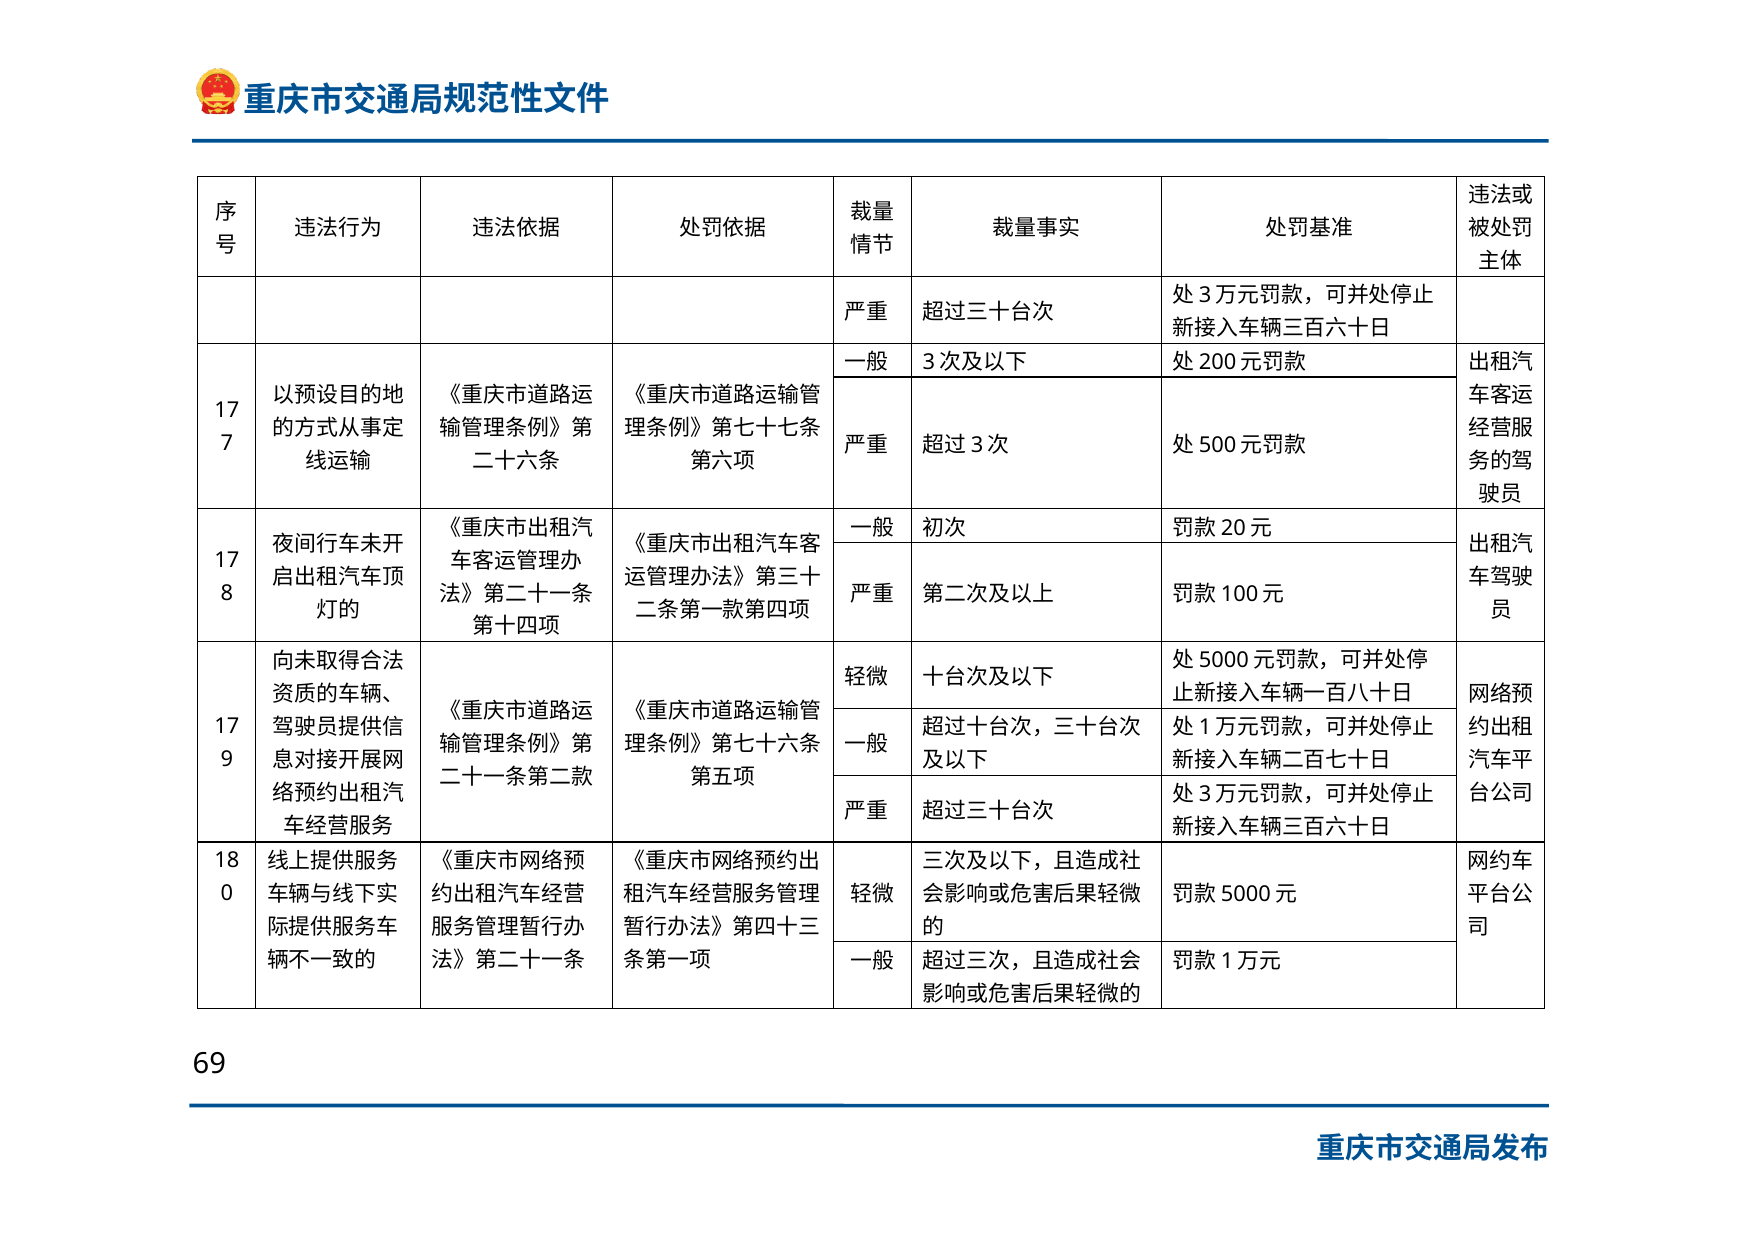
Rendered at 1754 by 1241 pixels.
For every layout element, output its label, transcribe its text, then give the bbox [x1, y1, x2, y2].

table_header 序号 [198, 177, 255, 276]
table_cell 一般 [834, 942, 911, 1008]
table_cell 超过三次，且造成社会影响或危害后果轻微的 [912, 942, 1161, 1008]
picture [192, 67, 244, 118]
table_cell 网约车平台公司 [1457, 843, 1544, 1008]
table_header 处罚依据 [613, 177, 833, 276]
table_cell 处1万元罚款，可并处停止新接入车辆二百七十日 [1162, 709, 1456, 774]
table_cell 以预设目的地的方式从事定线运输 [256, 344, 420, 508]
table_cell 处5000元罚款，可并处停止新接入车辆一百八十日 [1162, 642, 1456, 708]
table_cell 出租汽车驾驶员 [1457, 509, 1544, 641]
table_cell 出租汽车客运经营服务的驾驶员 [1457, 344, 1544, 508]
table_header 违法或被处罚主体 [1457, 177, 1544, 276]
table_cell 罚款5000元 [1162, 843, 1456, 941]
table_cell 180 [198, 843, 255, 1008]
table_cell 轻微 [834, 843, 911, 941]
table_cell 向未取得合法资质的车辆、驾驶员提供信息对接开展网络预约出租汽车经营服务 [256, 642, 420, 841]
table_cell 《重庆市道路运输管理条例》第二十六条 [421, 344, 612, 508]
table_cell 严重 [834, 378, 911, 508]
table_cell 一般 [834, 709, 911, 774]
table_cell 处3万元罚款，可并处停止新接入车辆三百六十日 [1162, 776, 1456, 841]
table_cell 超过十台次，三十台次及以下 [912, 709, 1161, 774]
table_cell 严重 [834, 543, 911, 641]
table_cell 超过三十台次 [912, 776, 1161, 841]
table_cell 3次及以下 [912, 344, 1161, 376]
table_cell 轻微 [834, 642, 911, 708]
table_header 处罚基准 [1162, 177, 1456, 276]
table_cell 三次及以下，且造成社会影响或危害后果轻微的 [912, 843, 1161, 941]
table_cell 罚款1万元 [1162, 942, 1456, 1008]
table_cell 严重 [834, 776, 911, 841]
table_cell 《重庆市出租汽车客运管理办法》第三十二条第一款第四项 [613, 509, 833, 641]
table_header 违法依据 [421, 177, 612, 276]
table_cell 《重庆市出租汽车客运管理办法》第二十一条第十四项 [421, 509, 612, 641]
table_cell 超过3次 [912, 378, 1161, 508]
table_cell 严重 [834, 277, 911, 342]
table_header 违法行为 [256, 177, 420, 276]
table_cell 夜间行车未开启出租汽车顶灯的 [256, 509, 420, 641]
table_cell 一般 [834, 344, 911, 376]
table_cell 超过三十台次 [912, 277, 1161, 342]
table_cell 《重庆市道路运输管理条例》第七十六条第五项 [613, 642, 833, 841]
table_cell 网络预约出租汽车平台公司 [1457, 642, 1544, 841]
table_cell 178 [198, 509, 255, 641]
table_cell 《重庆市道路运输管理条例》第七十七条第六项 [613, 344, 833, 508]
table_cell 一般 [834, 509, 911, 542]
table_cell 《重庆市道路运输管理条例》第二十一条第二款 [421, 642, 612, 841]
table_cell 第二次及以上 [912, 543, 1161, 641]
table_cell 《重庆市网络预约出租汽车经营服务管理暂行办法》第二十一条 [421, 843, 612, 1008]
table_header 裁量事实 [912, 177, 1161, 276]
table_cell 罚款100元 [1162, 543, 1456, 641]
table_cell 《重庆市网络预约出租汽车经营服务管理暂行办法》第四十三条第一项 [613, 843, 833, 1008]
table_cell 线上提供服务车辆与线下实际提供服务车辆不一致的 [256, 843, 420, 1008]
table_header 裁量 情节 [834, 177, 911, 276]
table_cell 179 [198, 642, 255, 841]
table_cell 处200元罚款 [1162, 344, 1456, 376]
table_cell 177 [198, 344, 255, 508]
table_cell 处500元罚款 [1162, 378, 1456, 508]
table_cell 十台次及以下 [912, 642, 1161, 708]
table_cell 处3万元罚款，可并处停止新接入车辆三百六十日 [1162, 277, 1456, 342]
table_cell 罚款20元 [1162, 509, 1456, 542]
table_cell 初次 [912, 509, 1161, 542]
